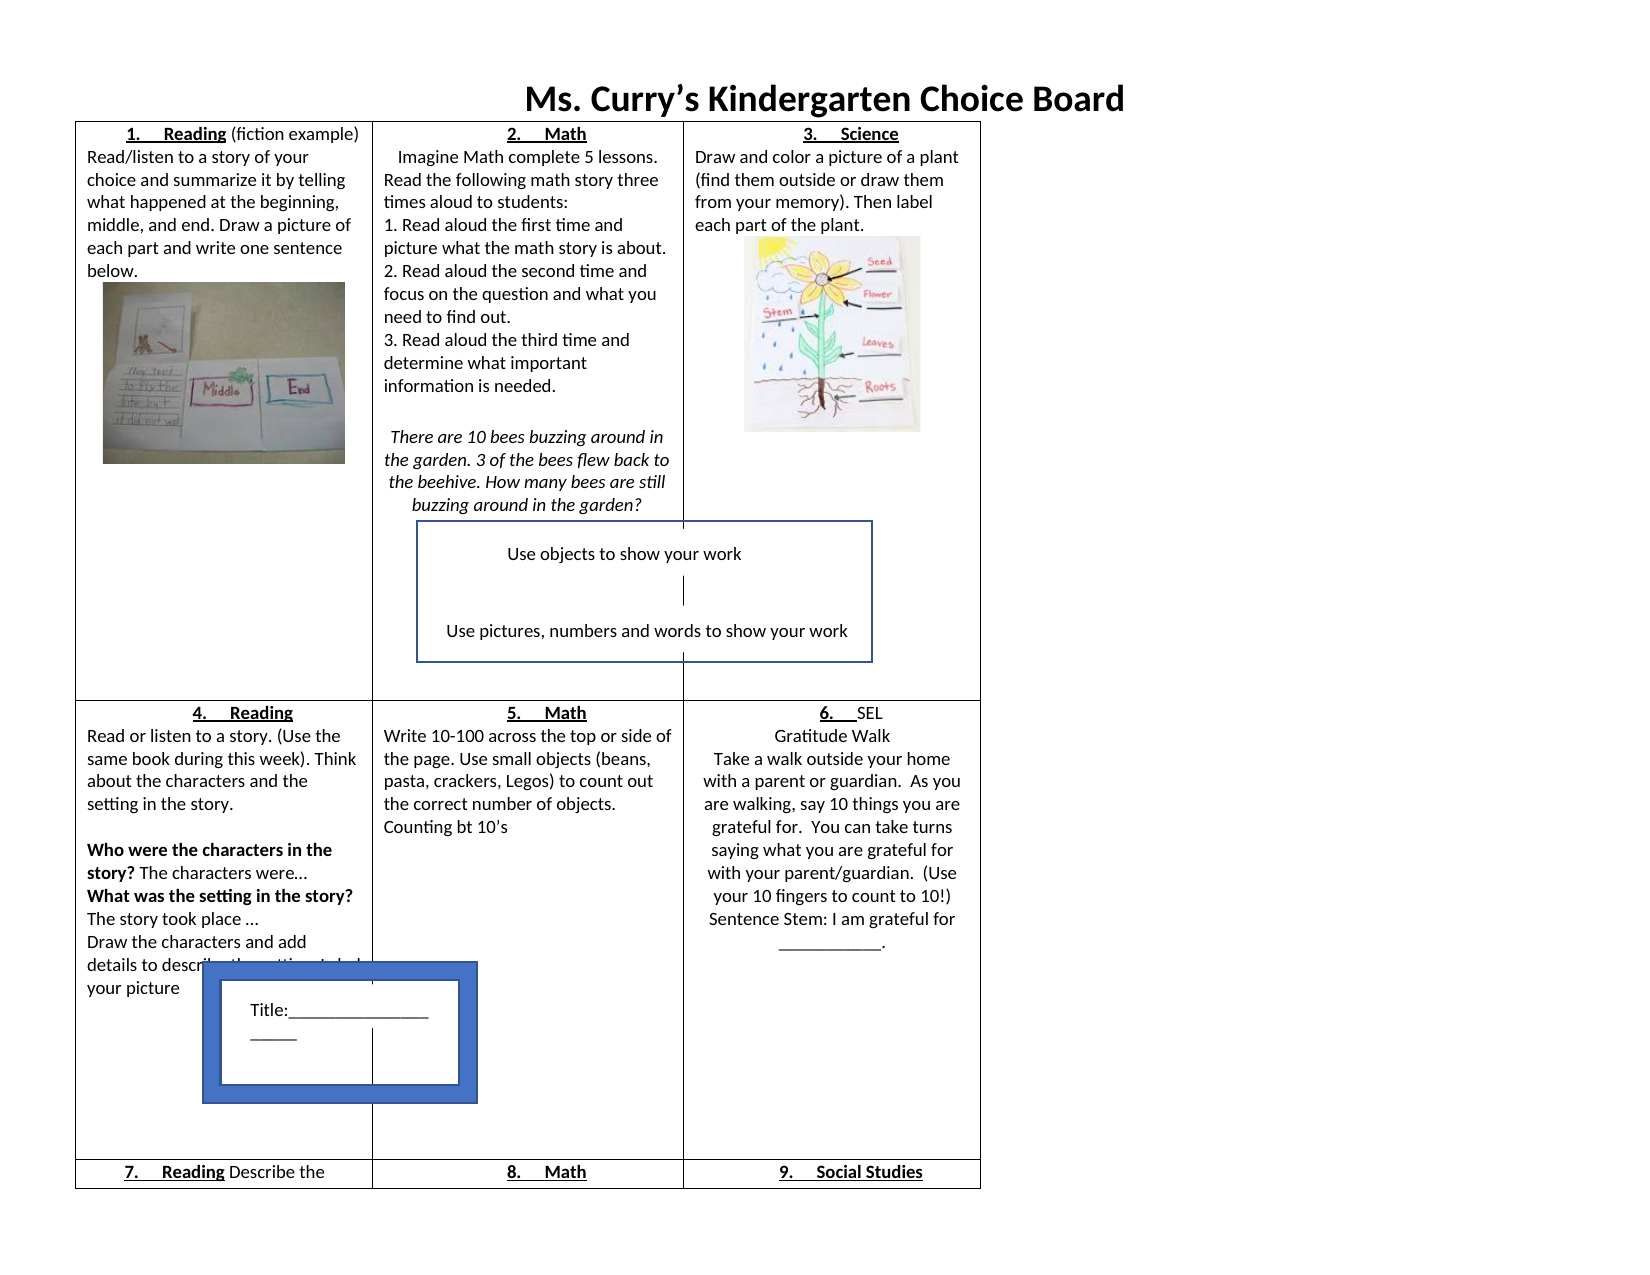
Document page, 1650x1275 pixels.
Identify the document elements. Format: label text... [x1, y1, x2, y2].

table_cell SEL Gratitude Walk Take a walk outside your home with a parent or guardian. As you are walking, say 10 things you are grateful for. You can take turns saying what you are grateful for with your parent/guardian. (Use your 10 fingers to count to 10!) Sentence Stem: I am grateful for ___________. [684, 701, 980, 1159]
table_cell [76, 1160, 372, 1188]
picture [102, 282, 345, 464]
table_cell Math Write 10-100 across the top or side of the page. Use small objects (beans, pasta, crackers, Legos) to count out the correct number of objects. Counting bt 10’s [373, 701, 683, 1159]
table_header Reading (fiction example) Read/listen to a story of your choice and summarize it by telling what happened at the beginning, middle, and end. Draw a picture of each part and write one sentence below. [76, 122, 372, 700]
table_header Science Draw and color a picture of a plant (find them outside or draw them from your memory). Then label each part of the plant. [684, 122, 980, 700]
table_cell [684, 1160, 980, 1188]
table_cell Reading Read or listen to a story. (Use the same book during this week). Think about the characters and the setting in the story. Who were the characters in the story? The characters were… What was the setting in the story? The story took place … Draw the characters and add details to describe the setting. Label your picture [76, 701, 372, 1159]
table_header Math Imagine Math complete 5 lessons. Read the following math story three times aloud to students: 1. Read aloud the first time and picture what the math story is about. 2. Read aloud the second time and focus on the question and what you need to find out. 3. Read aloud the third time and determine what important information is needed. There are 10 bees buzzing around in the garden. 3 of the bees flew back to the beehive. How many bees are still buzzing around in the garden? [373, 122, 683, 700]
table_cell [373, 1160, 683, 1188]
picture [743, 236, 921, 432]
